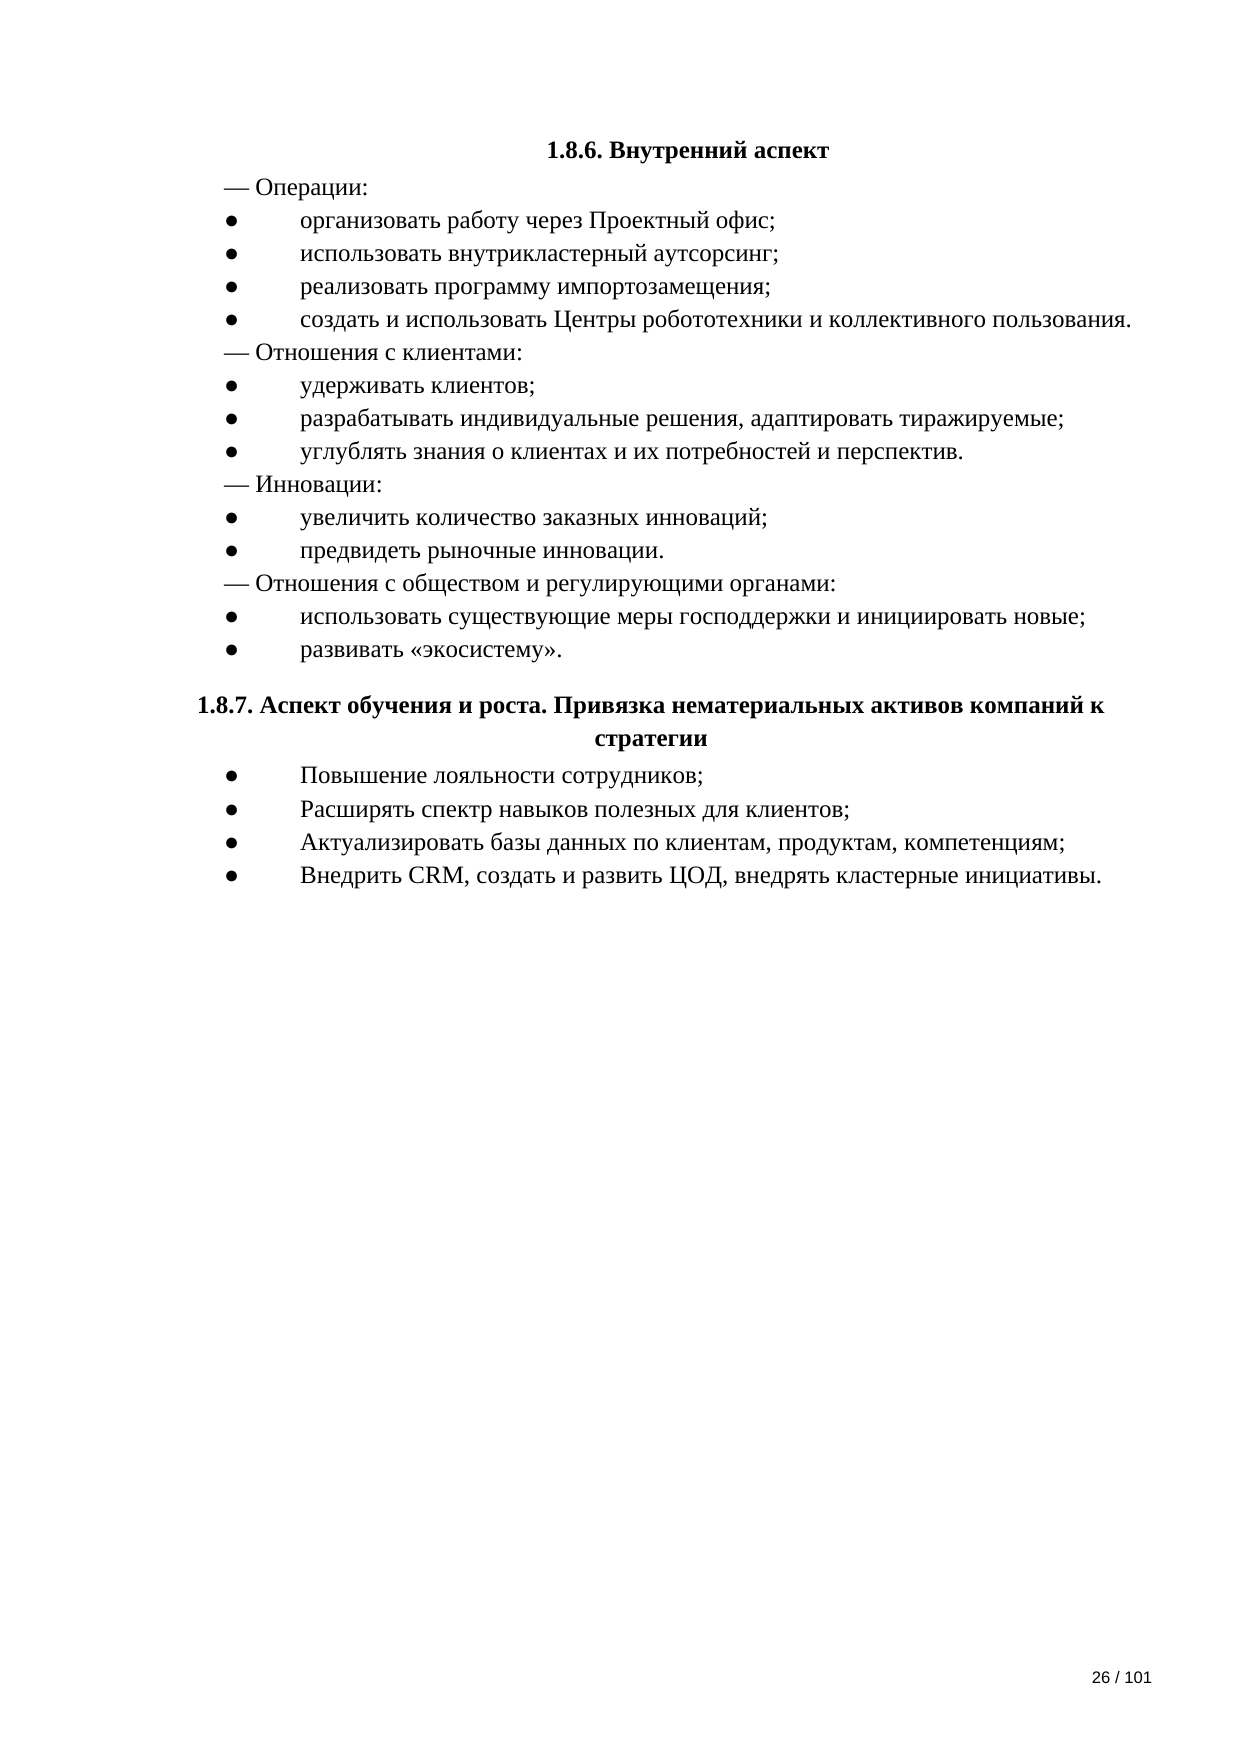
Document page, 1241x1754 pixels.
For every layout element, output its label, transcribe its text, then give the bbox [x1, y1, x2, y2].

list использовать внутрикластерный аутсорсинг; [150, 238, 1152, 267]
list удерживать клиентов; [150, 370, 1152, 399]
text — Инновации: [150, 469, 1152, 498]
list Актуализировать базы данных по клиентам, продуктам, компетенциям; [150, 827, 1152, 855]
text — Операции: [150, 172, 1152, 201]
list Внедрить CRM, создать и развить ЦОД, внедрять кластерные инициативы. [150, 860, 1152, 888]
text — Отношения с обществом и регулирующими органами: [150, 568, 1152, 597]
list увеличить количество заказных инноваций; [150, 502, 1152, 531]
list создать и использовать Центры робототехники и коллективного пользования. [150, 304, 1152, 333]
list использовать существующие меры господдержки и инициировать новые; [150, 601, 1152, 630]
list реализовать программу импортозамещения; [150, 271, 1152, 300]
list Повышение лояльности сотрудников; [150, 761, 1152, 789]
subtitle 1.8.7. Аспект обучения и роста. Привязка нематериальных активов компаний к стратегии [150, 690, 1152, 752]
list развивать «экосистему». [150, 634, 1152, 663]
text — Отношения с клиентами: [150, 337, 1152, 366]
list предвидеть рыночные инновации. [150, 535, 1152, 564]
subtitle 1.8.6. Внутренний аспект [150, 135, 1152, 164]
list углублять знания о клиентах и их потребностей и перспектив. [150, 436, 1152, 465]
list Расширять спектр навыков полезных для клиентов; [150, 794, 1152, 822]
list организовать работу через Проектный офис; [150, 205, 1152, 234]
list разрабатывать индивидуальные решения, адаптировать тиражируемые; [150, 403, 1152, 432]
